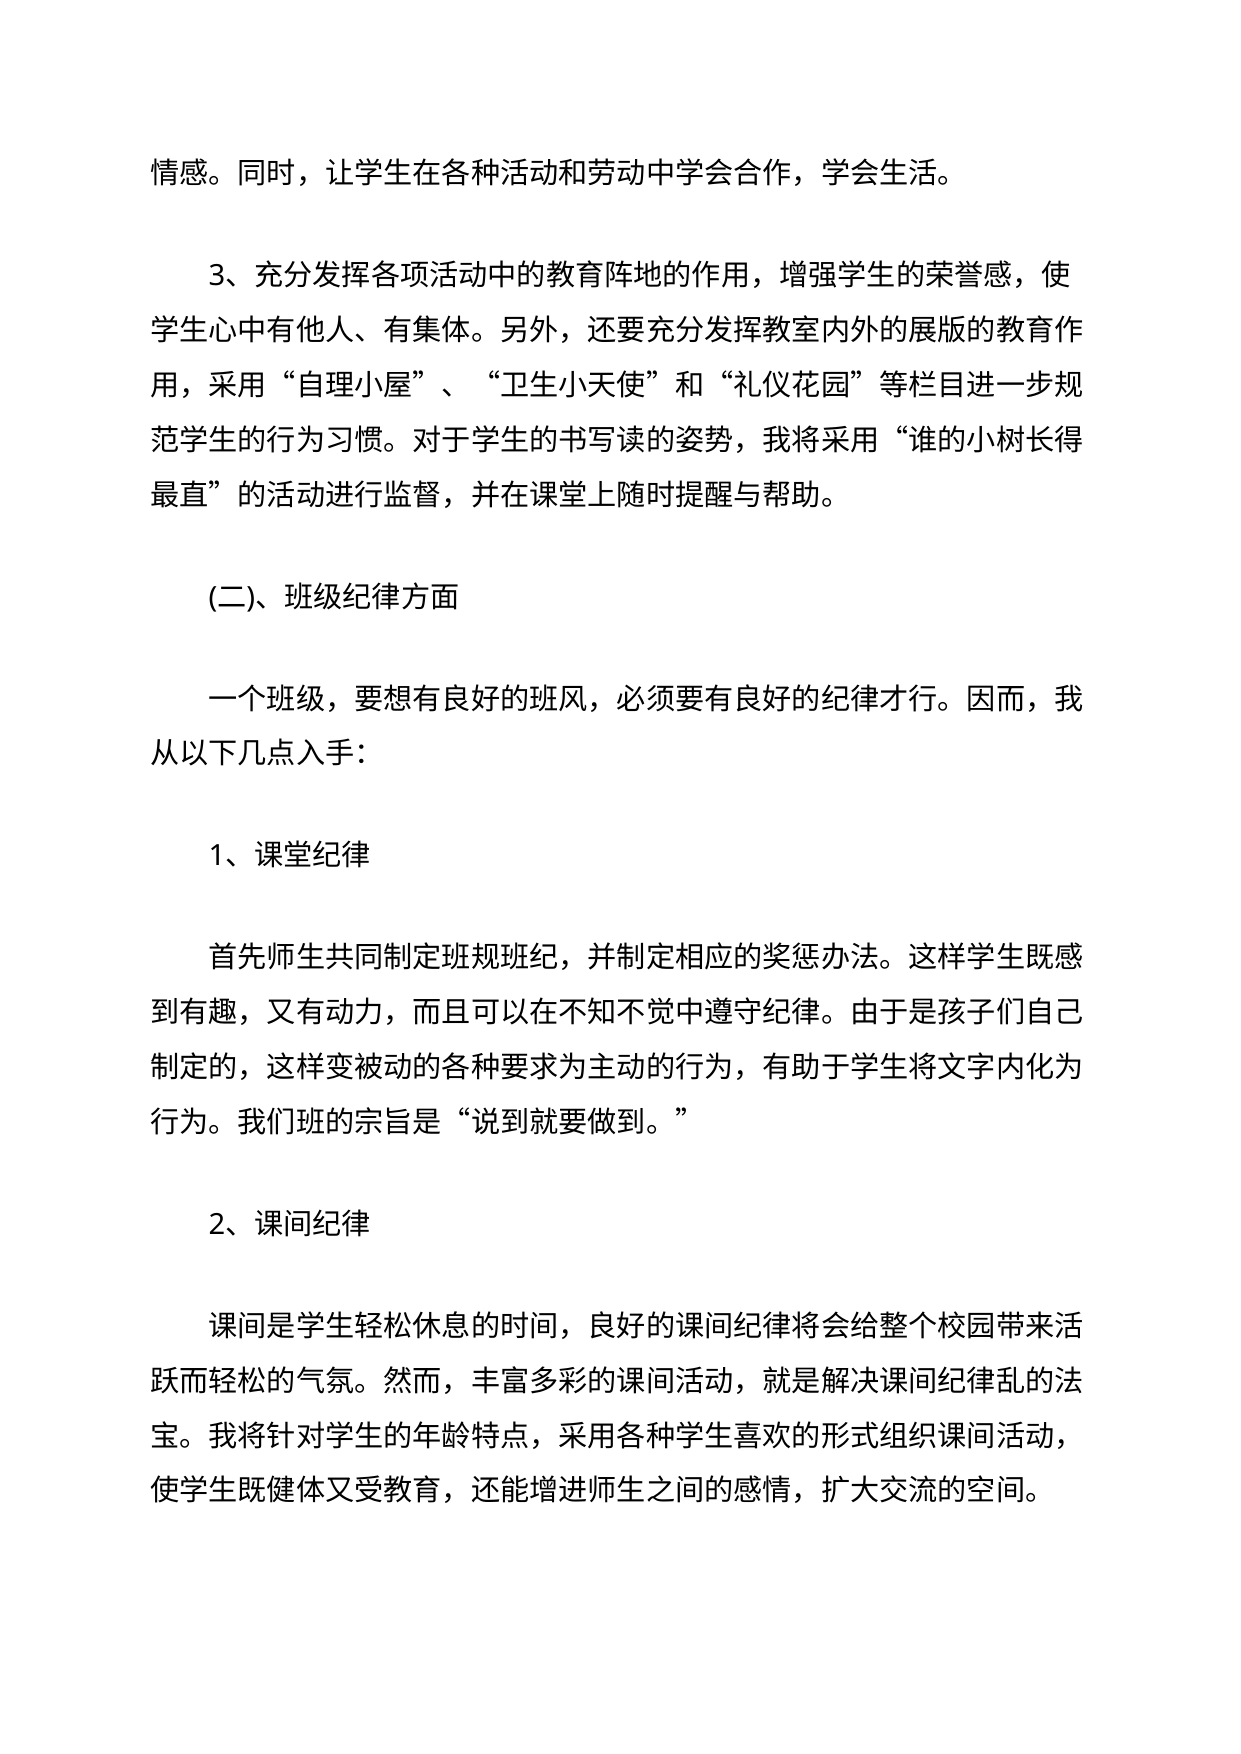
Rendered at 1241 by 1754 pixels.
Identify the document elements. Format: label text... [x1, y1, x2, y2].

text 一个班级，要想有良好的班风，必须要有良好的纪律才行。因而，我从以下几点入手： [150, 675, 1090, 772]
text 首先师生共同制定班规班纪，并制定相应的奖惩办法。这样学生既感到有趣，又有动力，而且可以在不知不觉中遵守纪律。由于是孩子们自己制定的，这样变被动的各种要求为主动的行为，有助于学生将文字内化为行为。我们班的宗旨是“说到就要做到。” [150, 934, 1090, 1141]
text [150, 150, 1090, 192]
text 课间是学生轻松休息的时间，良好的课间纪律将会给整个校园带来活跃而轻松的气氛。然而，丰富多彩的课间活动，就是解决课间纪律乱的法宝。我将针对学生的年龄特点，采用各种学生喜欢的形式组织课间活动，使学生既健体又受教育，还能增进师生之间的感情，扩大交流的空间。 [150, 1302, 1090, 1509]
text 1、课堂纪律 [150, 832, 1090, 874]
text 2、课间纪律 [150, 1200, 1090, 1243]
text (二)、班级纪律方面 [150, 573, 1090, 616]
text 3、充分发挥各项活动中的教育阵地的作用，增强学生的荣誉感，使学生心中有他人、有集体。另外，还要充分发挥教室内外的展版的教育作用，采用“自理小屋”、“卫生小天使”和“礼仪花园”等栏目进一步规范学生的行为习惯。对于学生的书写读的姿势，我将采用“谁的小树长得最直”的活动进行监督，并在课堂上随时提醒与帮助。 [150, 252, 1090, 514]
